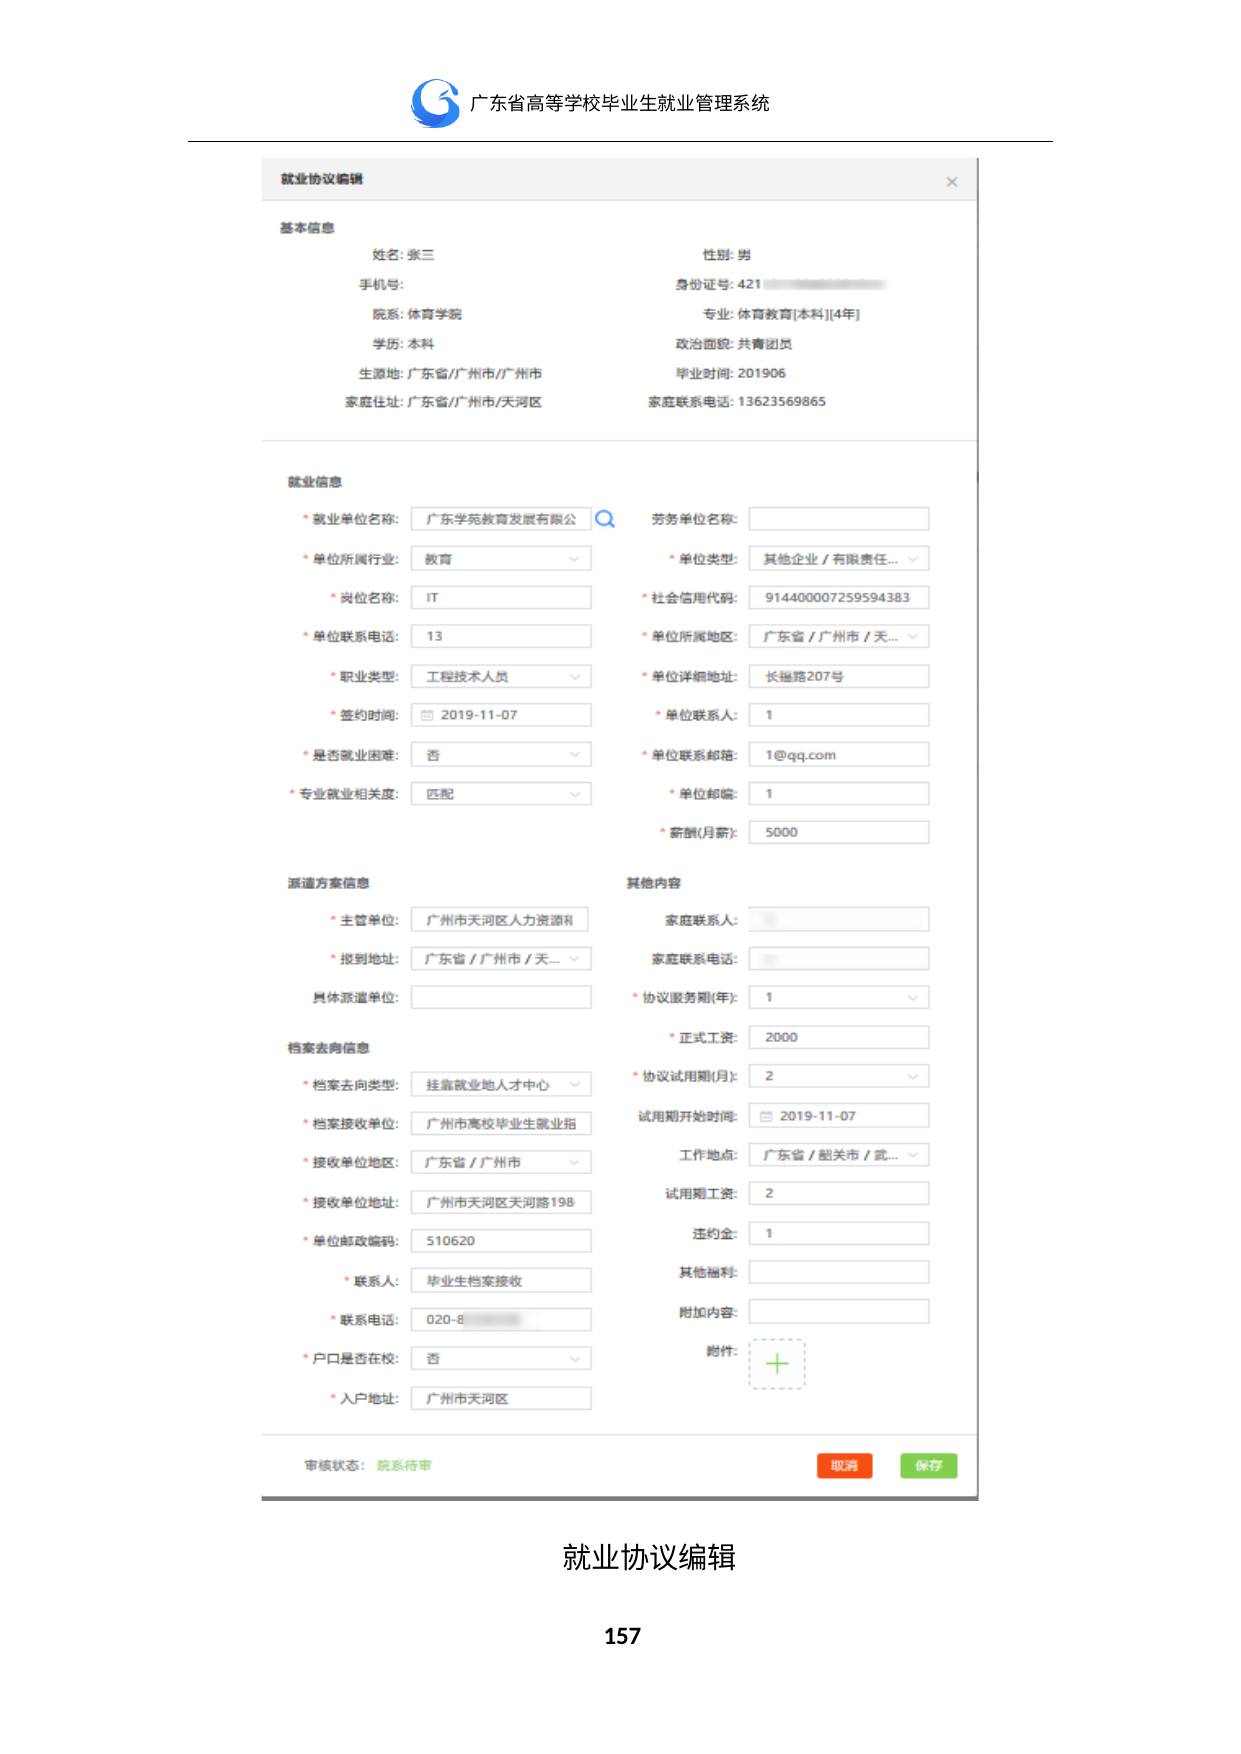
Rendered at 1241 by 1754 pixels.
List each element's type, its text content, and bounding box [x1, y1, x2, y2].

picture [411, 79, 460, 128]
picture [261, 158, 979, 1501]
text 就业协议编辑 [187, 1523, 1053, 1588]
